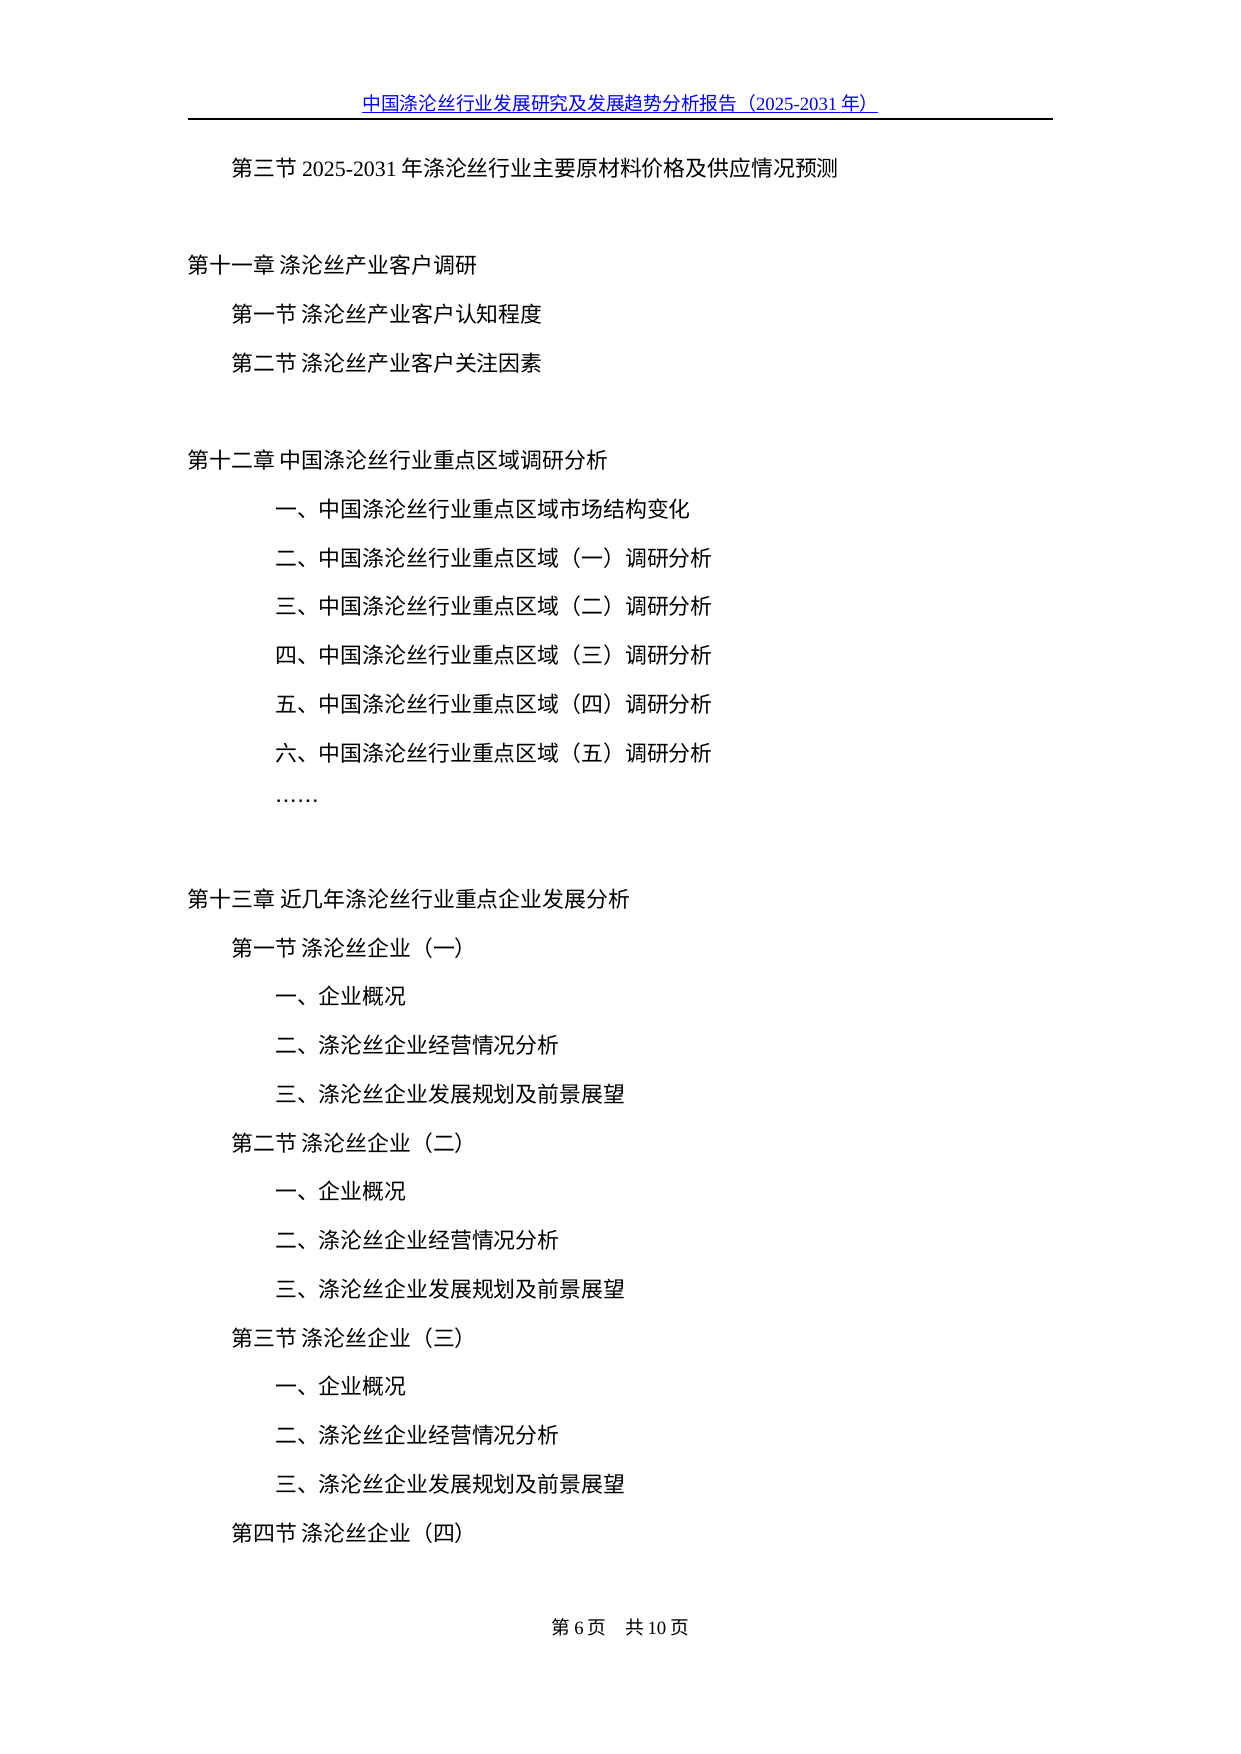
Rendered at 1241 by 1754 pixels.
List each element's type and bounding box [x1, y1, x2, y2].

text [187, 150, 1053, 1548]
